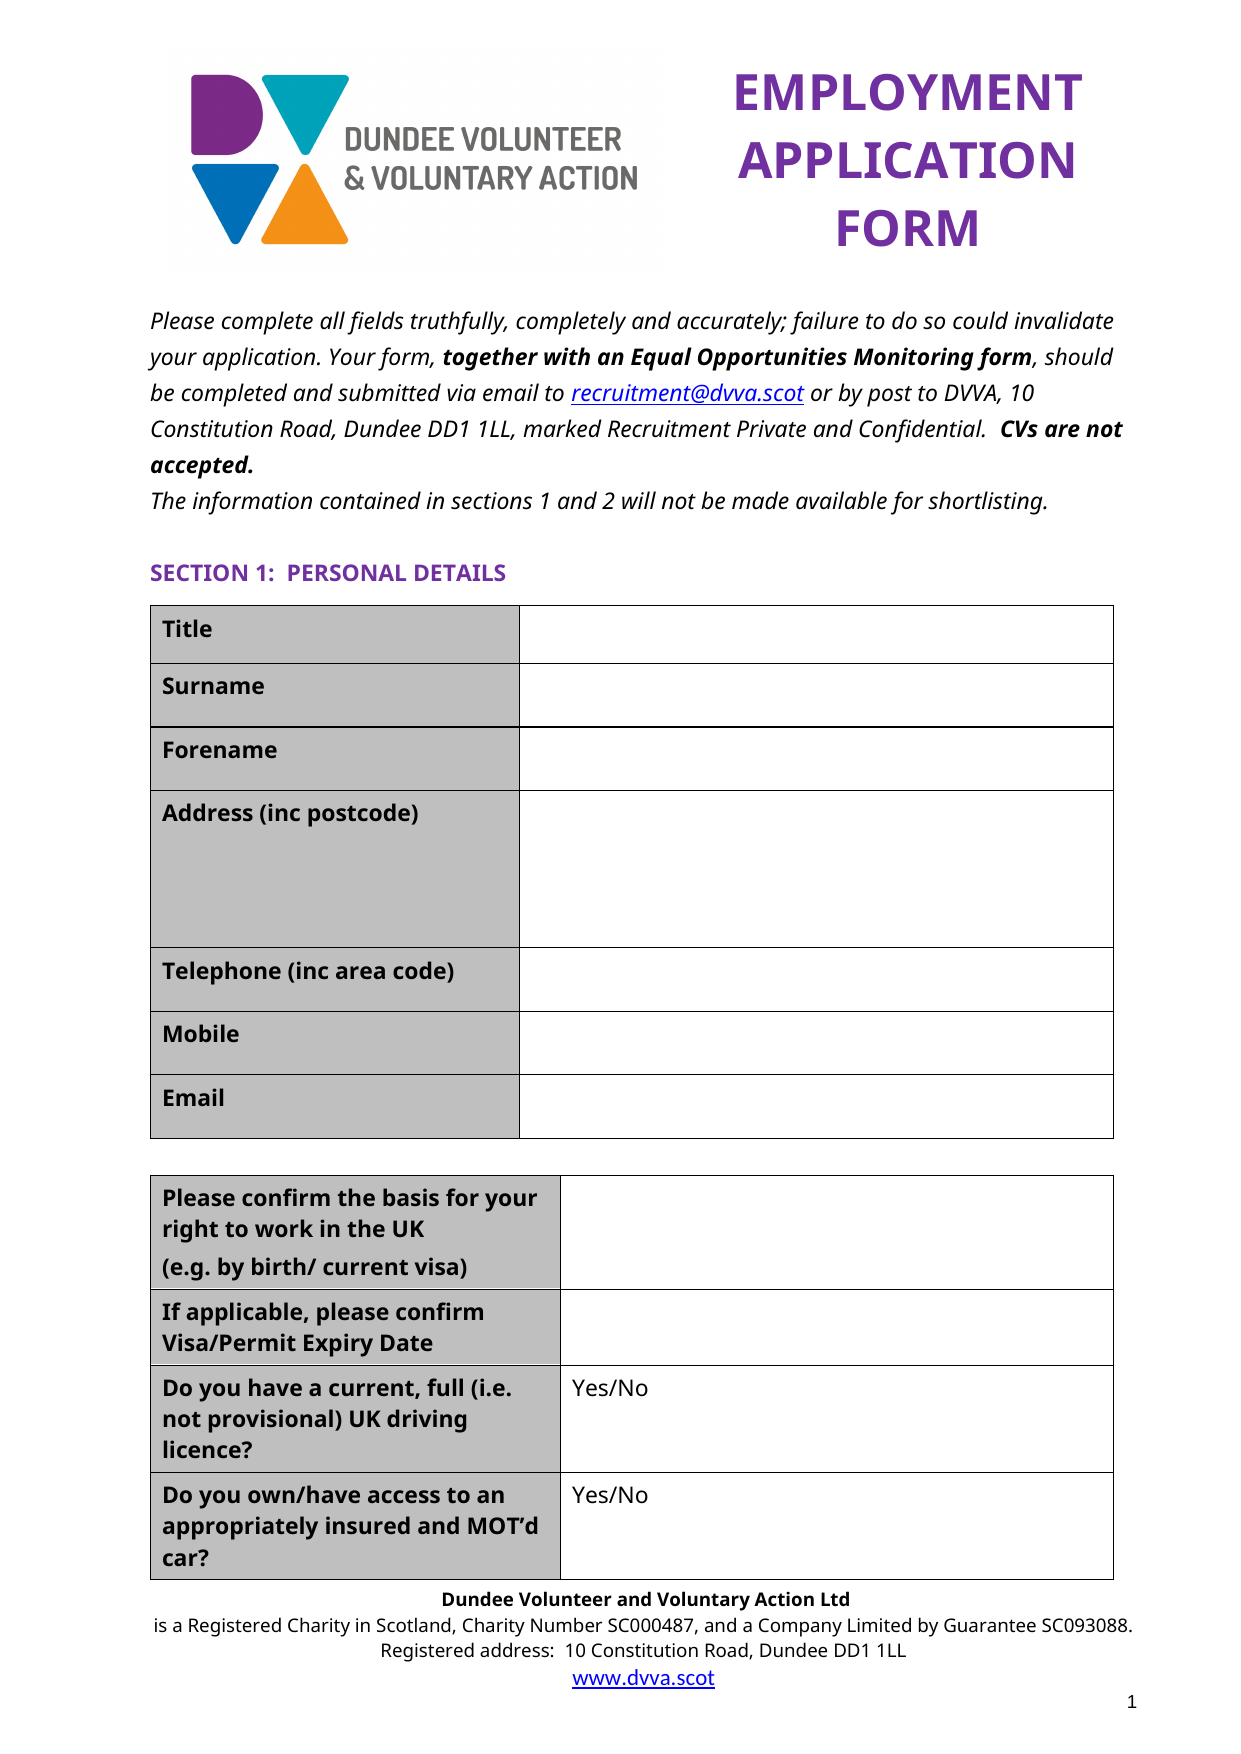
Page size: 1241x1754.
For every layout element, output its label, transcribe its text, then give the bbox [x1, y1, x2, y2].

table_cell [520, 791, 1113, 947]
table_cell Yes/No [561, 1366, 1113, 1472]
table_cell If applicable, please confirm Visa/Permit Expiry Date [151, 1290, 560, 1364]
table_cell [561, 1290, 1113, 1364]
table_cell Mobile [151, 1012, 519, 1074]
table_cell Email [151, 1075, 519, 1138]
table_header Title [151, 606, 519, 663]
table_cell [520, 1075, 1113, 1138]
table_cell Do you own/have access to an appropriately insured and MOT’d car? [151, 1473, 560, 1579]
table_cell Yes/No [561, 1473, 1113, 1579]
table_cell Forename [151, 728, 519, 790]
table_cell Do you have a current, full (i.e. not provisional) UK driving licence? [151, 1366, 560, 1472]
table_cell [520, 728, 1113, 790]
table_cell Surname [151, 664, 519, 726]
table_cell Telephone (inc area code) [151, 948, 519, 1011]
table_header [561, 1176, 1113, 1288]
table_cell [520, 1012, 1113, 1074]
table_cell [520, 664, 1113, 726]
table_cell Address (inc postcode) [151, 791, 519, 947]
table_header [520, 606, 1113, 663]
text SECTION 1: PERSONAL DETAILS [150, 557, 1137, 588]
text The information contained in sections 1 and 2 will not be made available for shortlisting. [150, 485, 1137, 516]
picture [161, 41, 667, 278]
table_header Please confirm the basis for your right to work in the UK (e.g. by birth/ current visa) [151, 1176, 560, 1288]
table_cell [520, 948, 1113, 1011]
text Please complete all fields truthfully, completely and accurately; failure to do so could invalidate your application. Your form, together with an Equal Opportunities Monitoring form, should be completed and submitted via email to recruitment@dvva.scot or by post to DVVA, 10 Constitution Road, Dundee DD1 1LL, marked Recruitment Private and Confidential. CVs are not accepted. [150, 305, 1137, 480]
